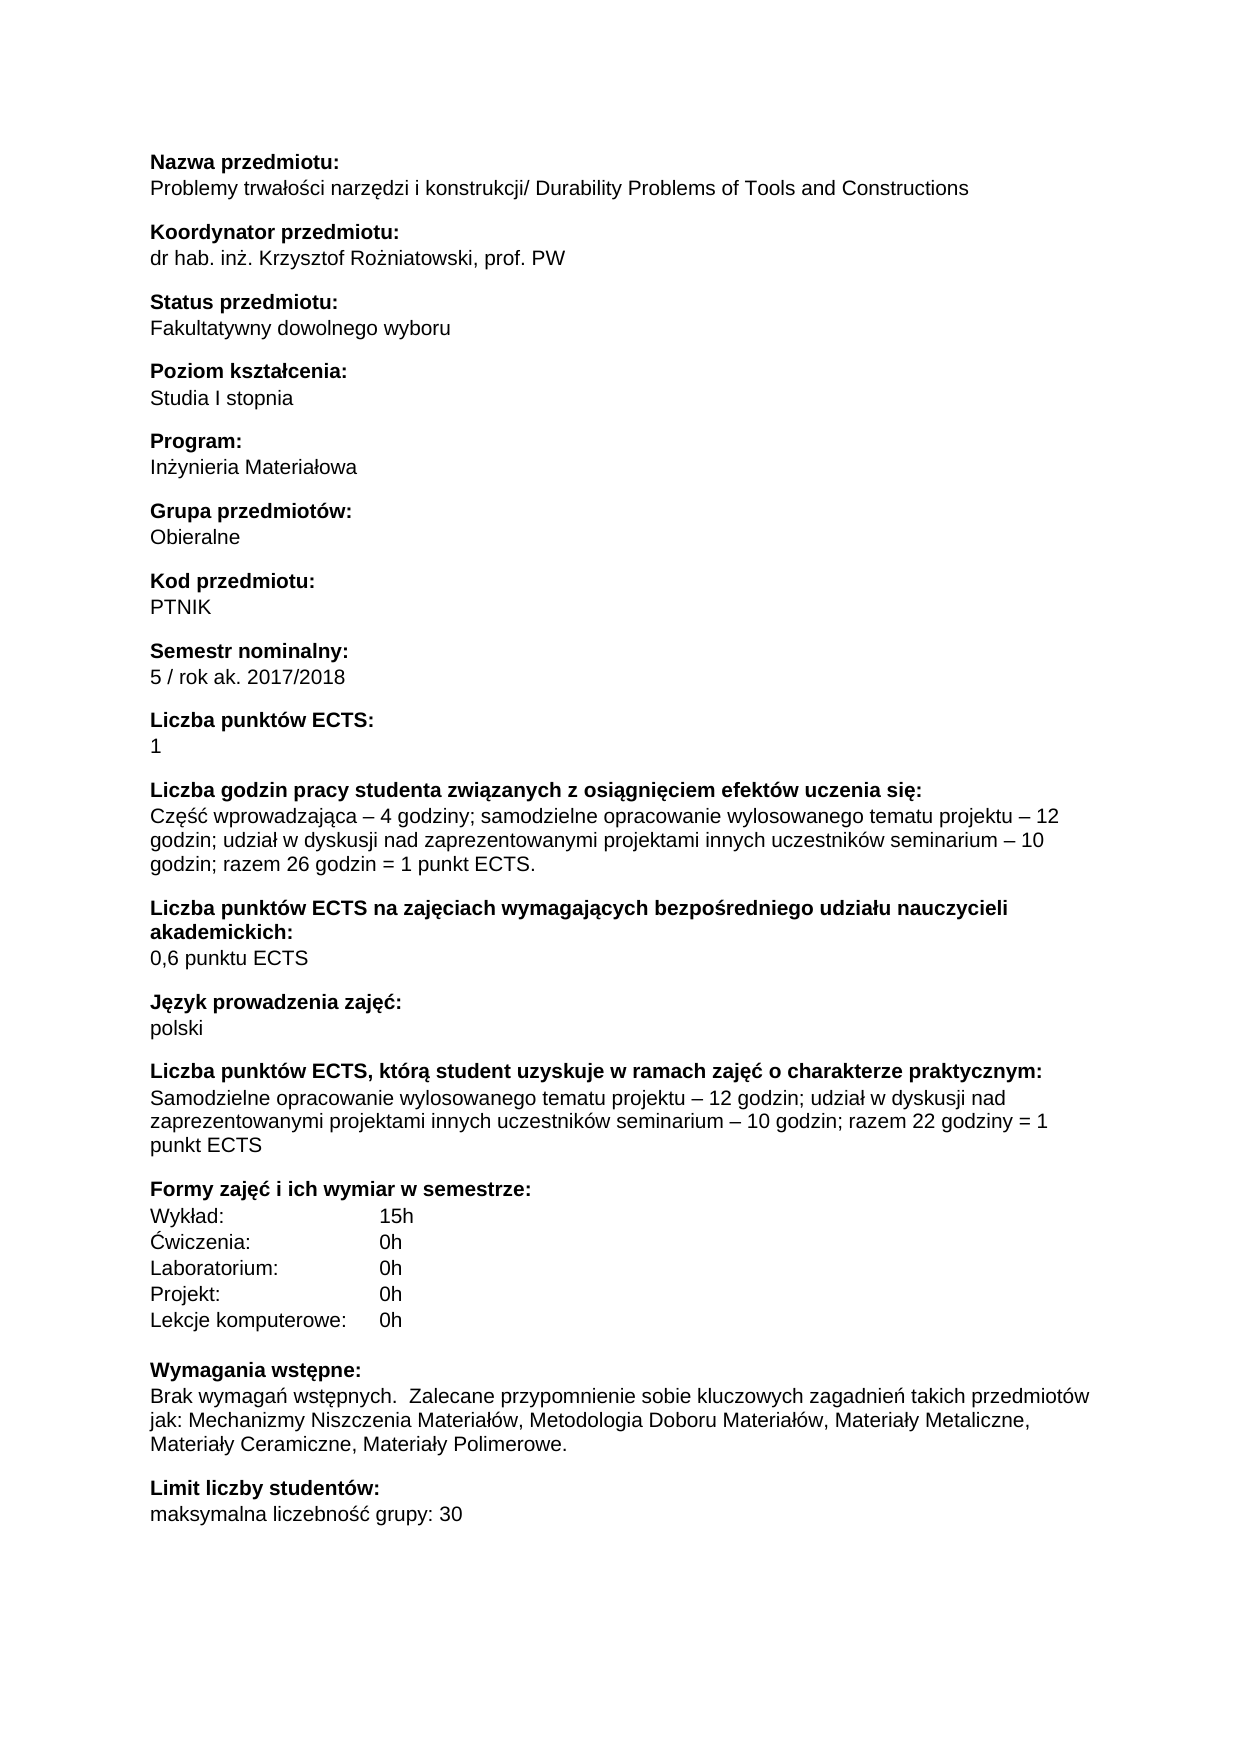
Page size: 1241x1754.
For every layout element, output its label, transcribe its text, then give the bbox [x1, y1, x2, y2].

text Limit liczby studentów: [150, 1476, 1090, 1499]
text Wymagania wstępne: [150, 1358, 1090, 1382]
table_cell Lekcje komputerowe: [140, 1308, 367, 1332]
text Nazwa przedmiotu: [150, 150, 1090, 174]
text maksymalna liczebność grupy: 30 [150, 1502, 1090, 1526]
text Samodzielne opracowanie wylosowanego tematu projektu – 12 godzin; udział w dyskusji nad zaprezentowanymi projektami innych uczestników seminarium – 10 godzin; razem 22 godziny = 1 punkt ECTS [150, 1085, 1090, 1157]
text Część wprowadzająca – 4 godziny; samodzielne opracowanie wylosowanego tematu projektu – 12 godzin; udział w dyskusji nad zaprezentowanymi projektami innych uczestników seminarium – 10 godzin; razem 26 godzin = 1 punkt ECTS. [150, 804, 1090, 876]
text Fakultatywny dowolnego wyboru [150, 316, 1090, 339]
table_cell Projekt: [140, 1282, 367, 1306]
text 1 [150, 734, 1090, 758]
table_cell 0h [369, 1306, 597, 1332]
text Liczba godzin pracy studenta związanych z osiągnięciem efektów uczenia się: [150, 778, 1090, 802]
table_cell Laboratorium: [140, 1256, 367, 1280]
table_cell 0h [369, 1280, 597, 1306]
table_header 15h [369, 1204, 597, 1228]
table_cell Ćwiczenia: [140, 1230, 367, 1254]
text Poziom kształcenia: [150, 359, 1090, 383]
text PTNIK [150, 595, 1090, 619]
text Koordynator przedmiotu: [150, 220, 1090, 244]
text dr hab. inż. Krzysztof Rożniatowski, prof. PW [150, 246, 1090, 270]
text 5 / rok ak. 2017/2018 [150, 664, 1090, 688]
text Brak wymagań wstępnych. Zalecane przypomnienie sobie kluczowych zagadnień takich przedmiotów jak: Mechanizmy Niszczenia Materiałów, Metodologia Doboru Materiałów, Materiały Metaliczne, Materiały Ceramiczne, Materiały Polimerowe. [150, 1384, 1090, 1456]
text Język prowadzenia zajęć: [150, 989, 1090, 1013]
text Inżynieria Materiałowa [150, 455, 1090, 479]
text Formy zajęć i ich wymiar w semestrze: [150, 1177, 1090, 1201]
text Liczba punktów ECTS na zajęciach wymagających bezpośredniego udziału nauczycieli akademickich: [150, 896, 1090, 944]
text 0,6 punktu ECTS [150, 946, 1090, 970]
table_cell 0h [369, 1254, 597, 1280]
text Kod przedmiotu: [150, 569, 1090, 593]
text Program: [150, 429, 1090, 453]
text Semestr nominalny: [150, 638, 1090, 662]
text Liczba punktów ECTS: [150, 708, 1090, 732]
text Obieralne [150, 525, 1090, 549]
text Grupa przedmiotów: [150, 499, 1090, 523]
table_cell 0h [369, 1228, 597, 1254]
text Studia I stopnia [150, 385, 1090, 409]
table_header Wykład: [140, 1204, 367, 1228]
text Status przedmiotu: [150, 289, 1090, 313]
text Problemy trwałości narzędzi i konstrukcji/ Durability Problems of Tools and Constructions [150, 176, 1090, 200]
text polski [150, 1016, 1090, 1039]
text Liczba punktów ECTS, którą student uzyskuje w ramach zajęć o charakterze praktycznym: [150, 1059, 1090, 1083]
